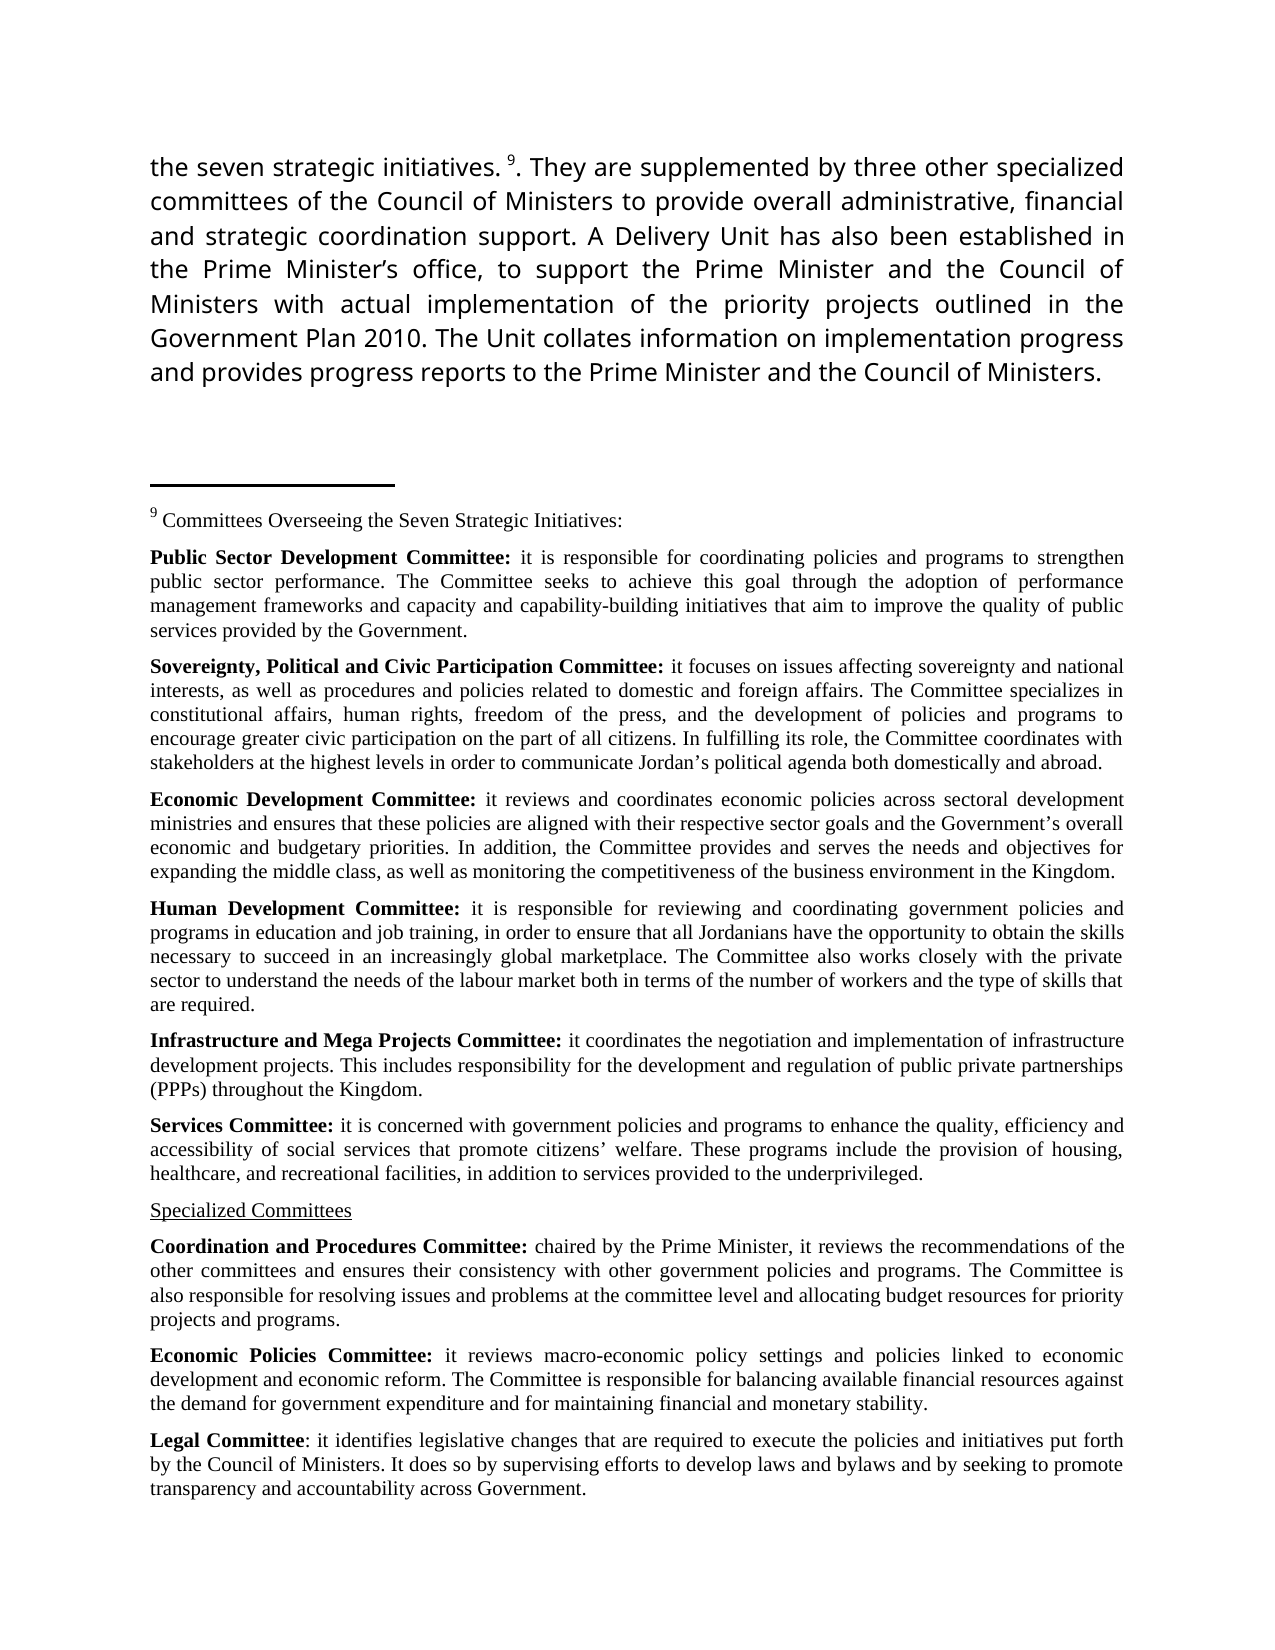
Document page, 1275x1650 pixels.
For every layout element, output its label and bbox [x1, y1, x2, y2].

text [150, 150, 1125, 388]
